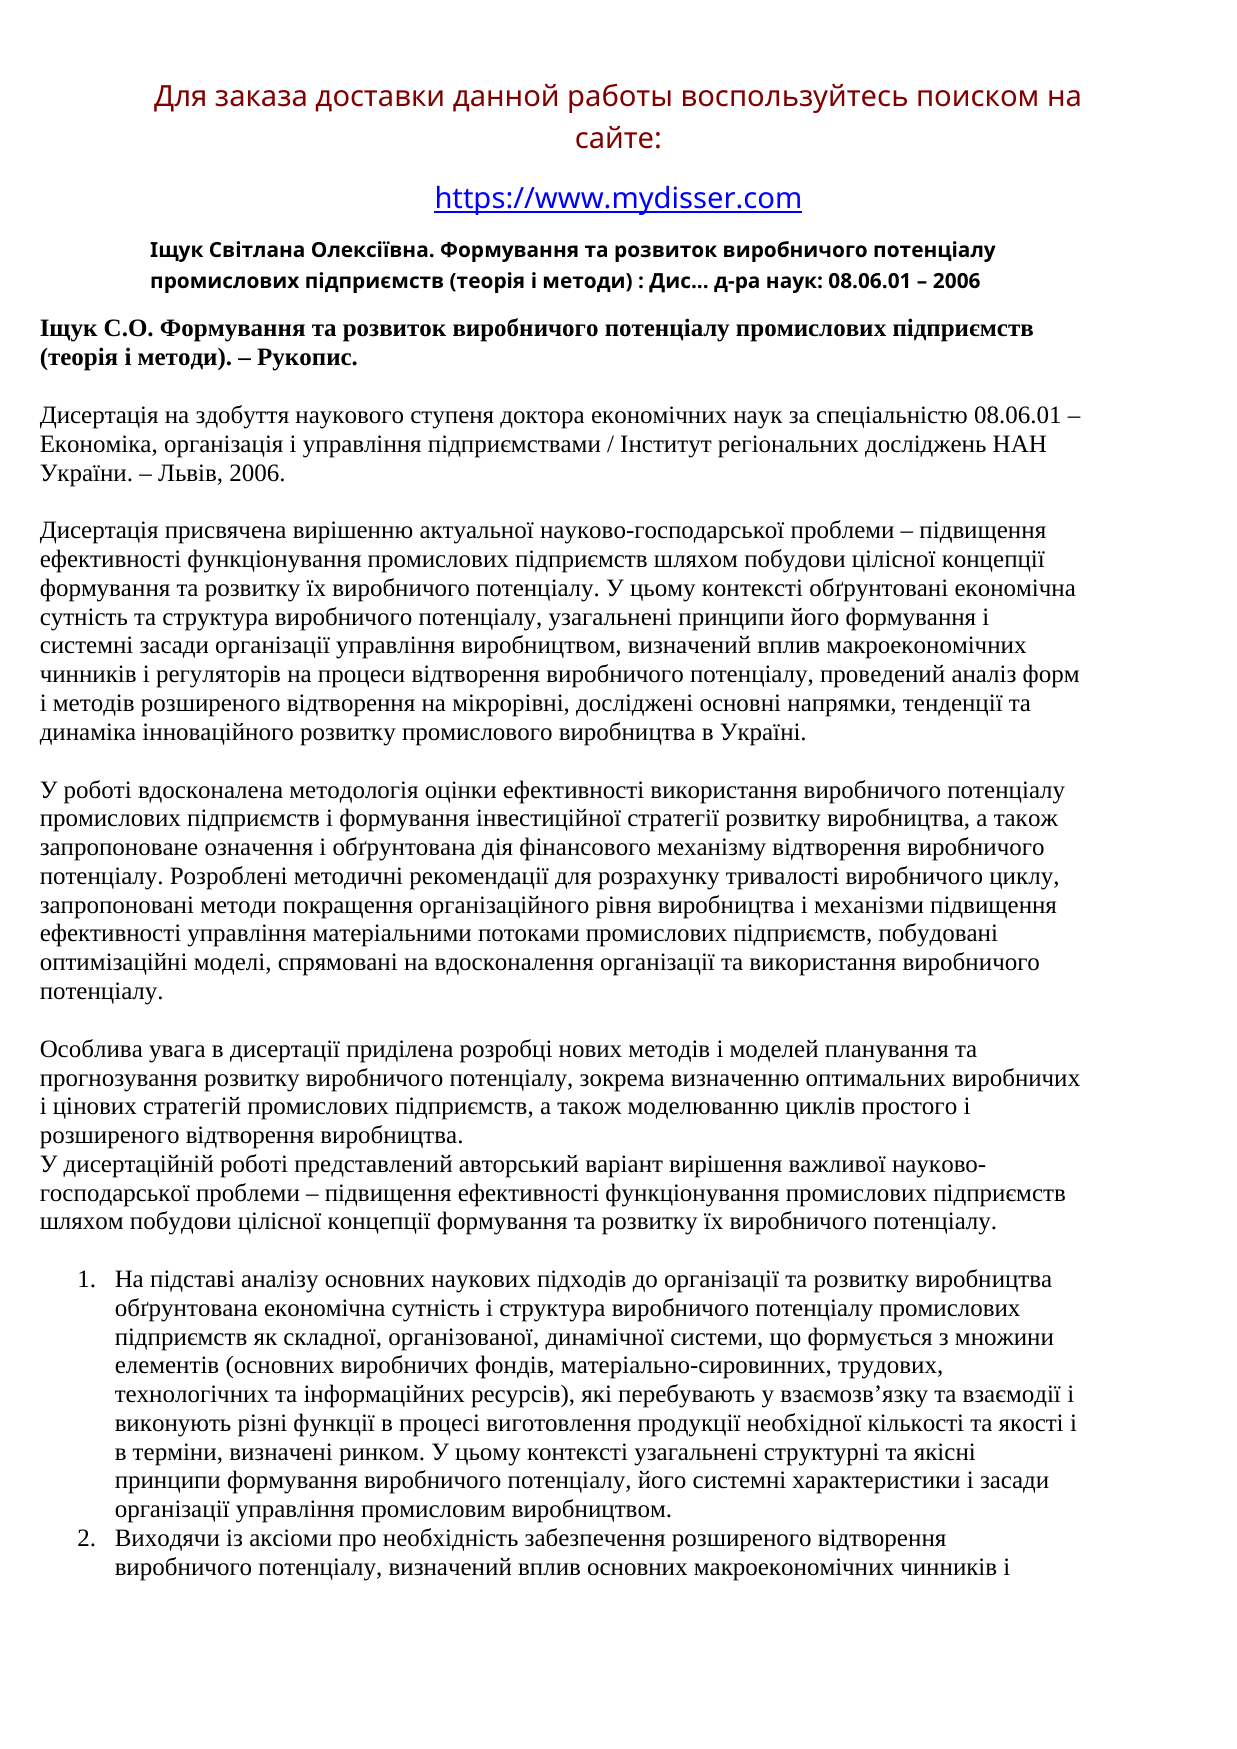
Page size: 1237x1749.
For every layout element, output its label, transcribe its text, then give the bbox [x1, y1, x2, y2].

table_header [40, 314, 1086, 1149]
table_cell [40, 1149, 1086, 1581]
text Іщук Світлана Олексіївна. Формування та розвиток виробничого потенціалу промислових підприємств (теорія і методи) : Дис... д-ра наук: 08.06.01 – 2006 [150, 236, 1086, 294]
